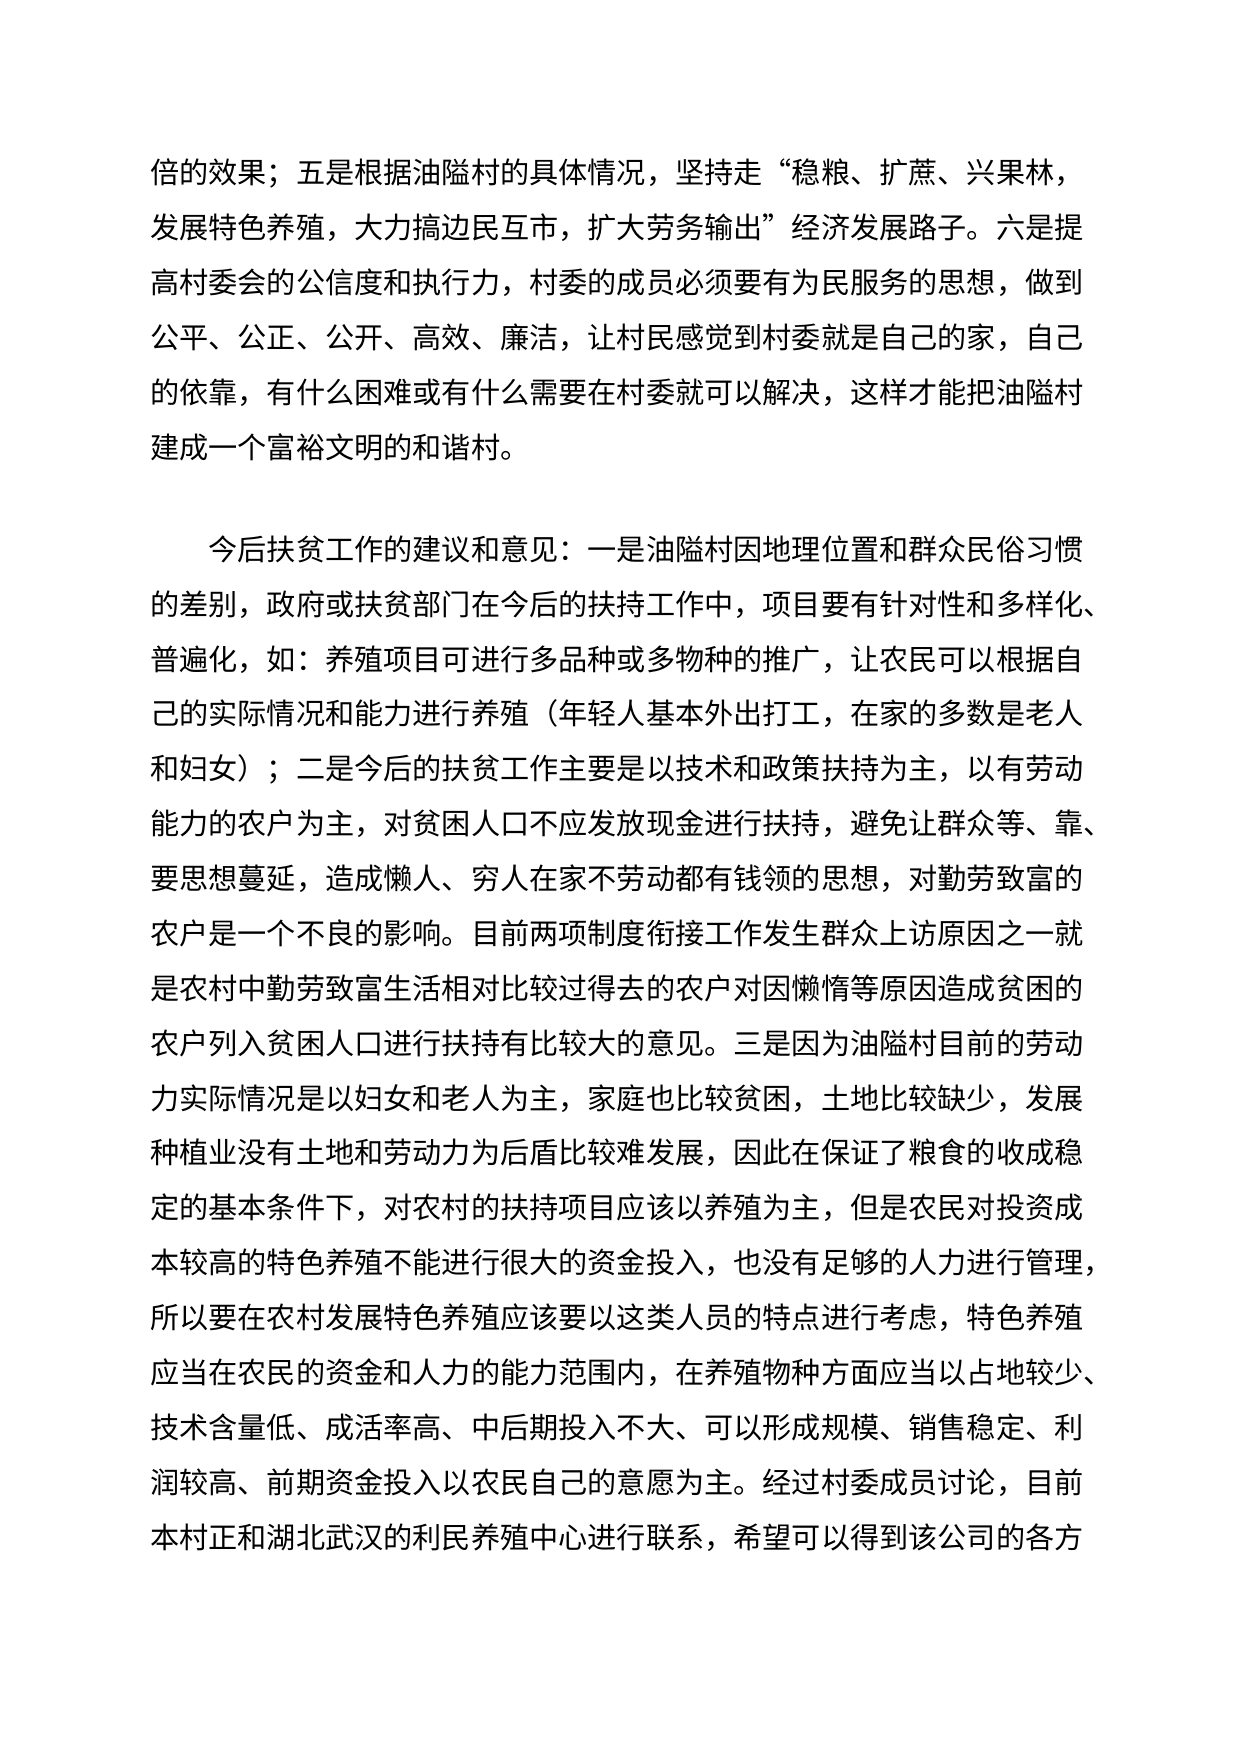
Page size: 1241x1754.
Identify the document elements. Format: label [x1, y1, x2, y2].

text [150, 150, 1090, 467]
text [150, 526, 1090, 1557]
